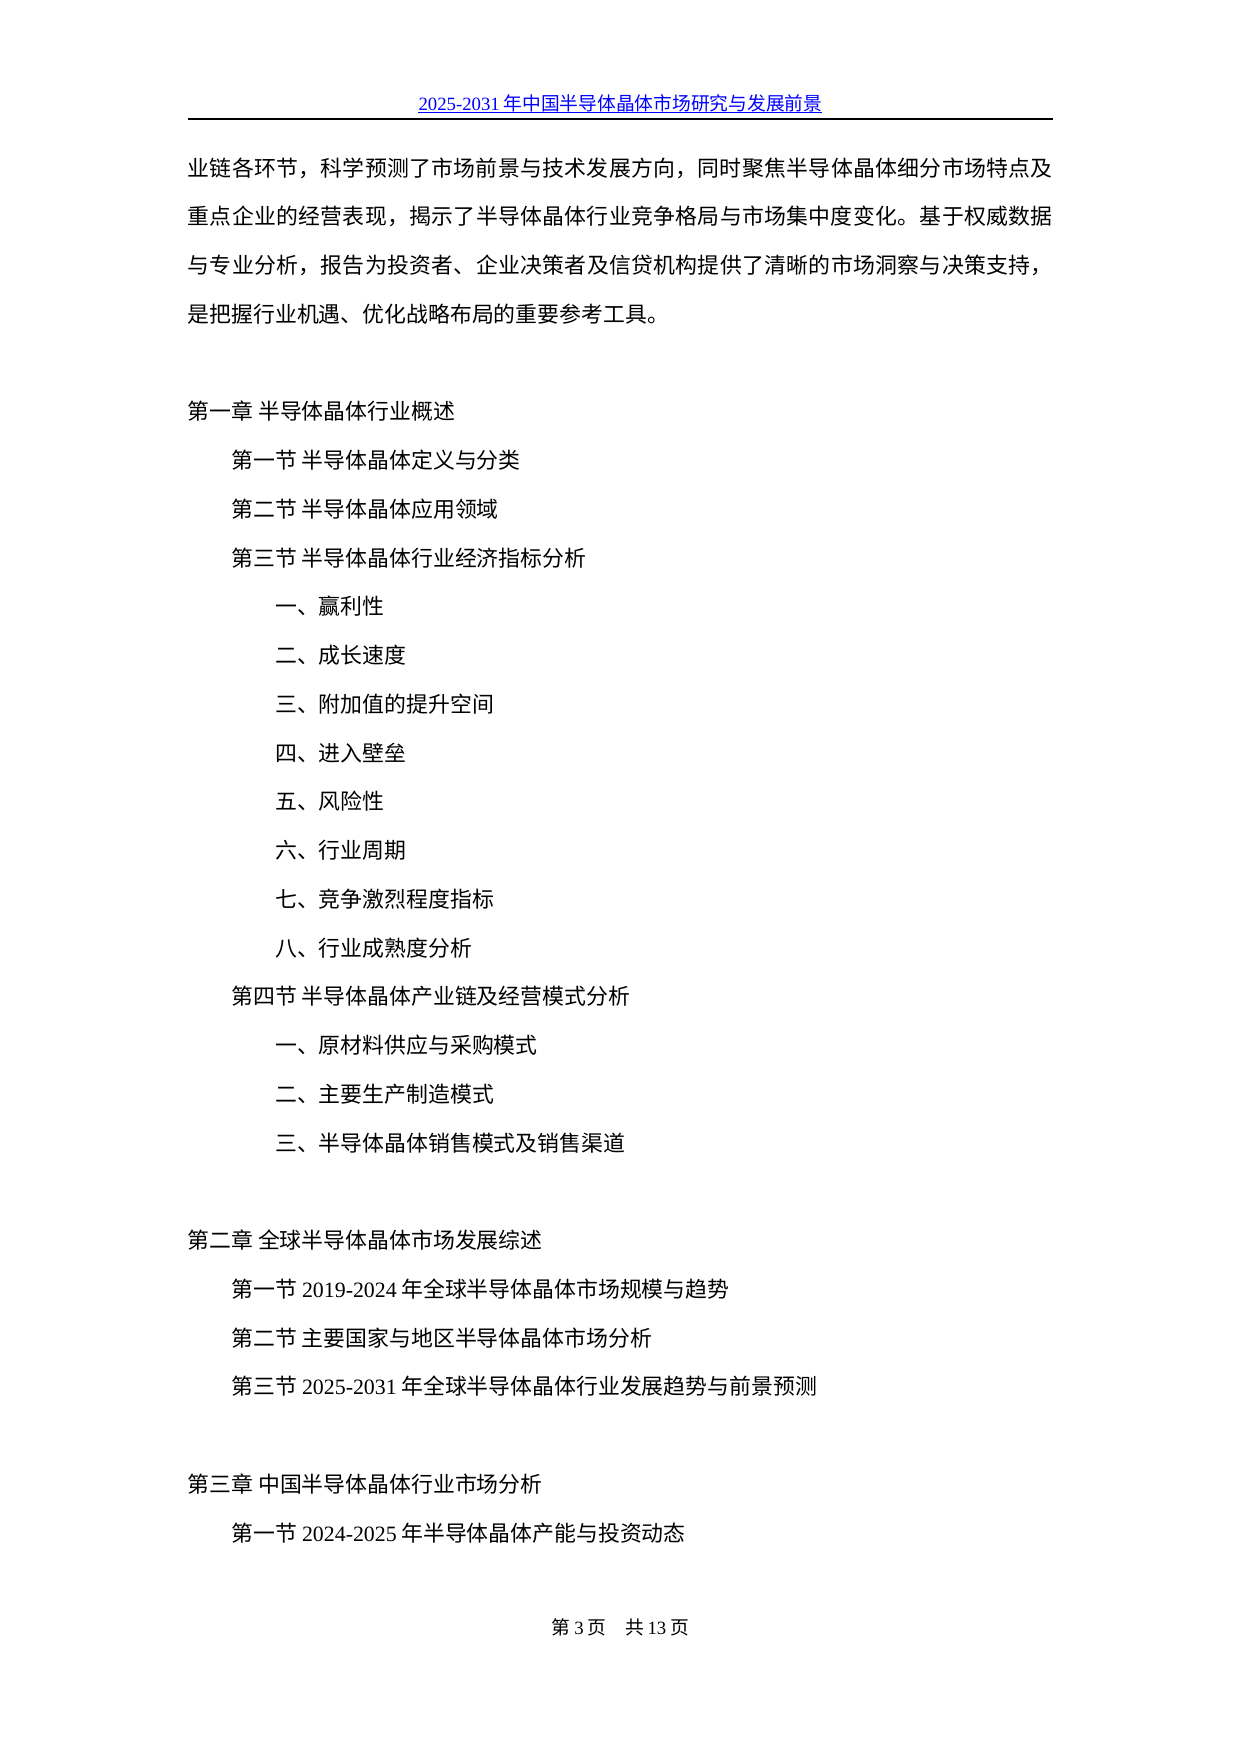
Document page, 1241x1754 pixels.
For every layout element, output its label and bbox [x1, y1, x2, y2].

text [187, 150, 1053, 1548]
